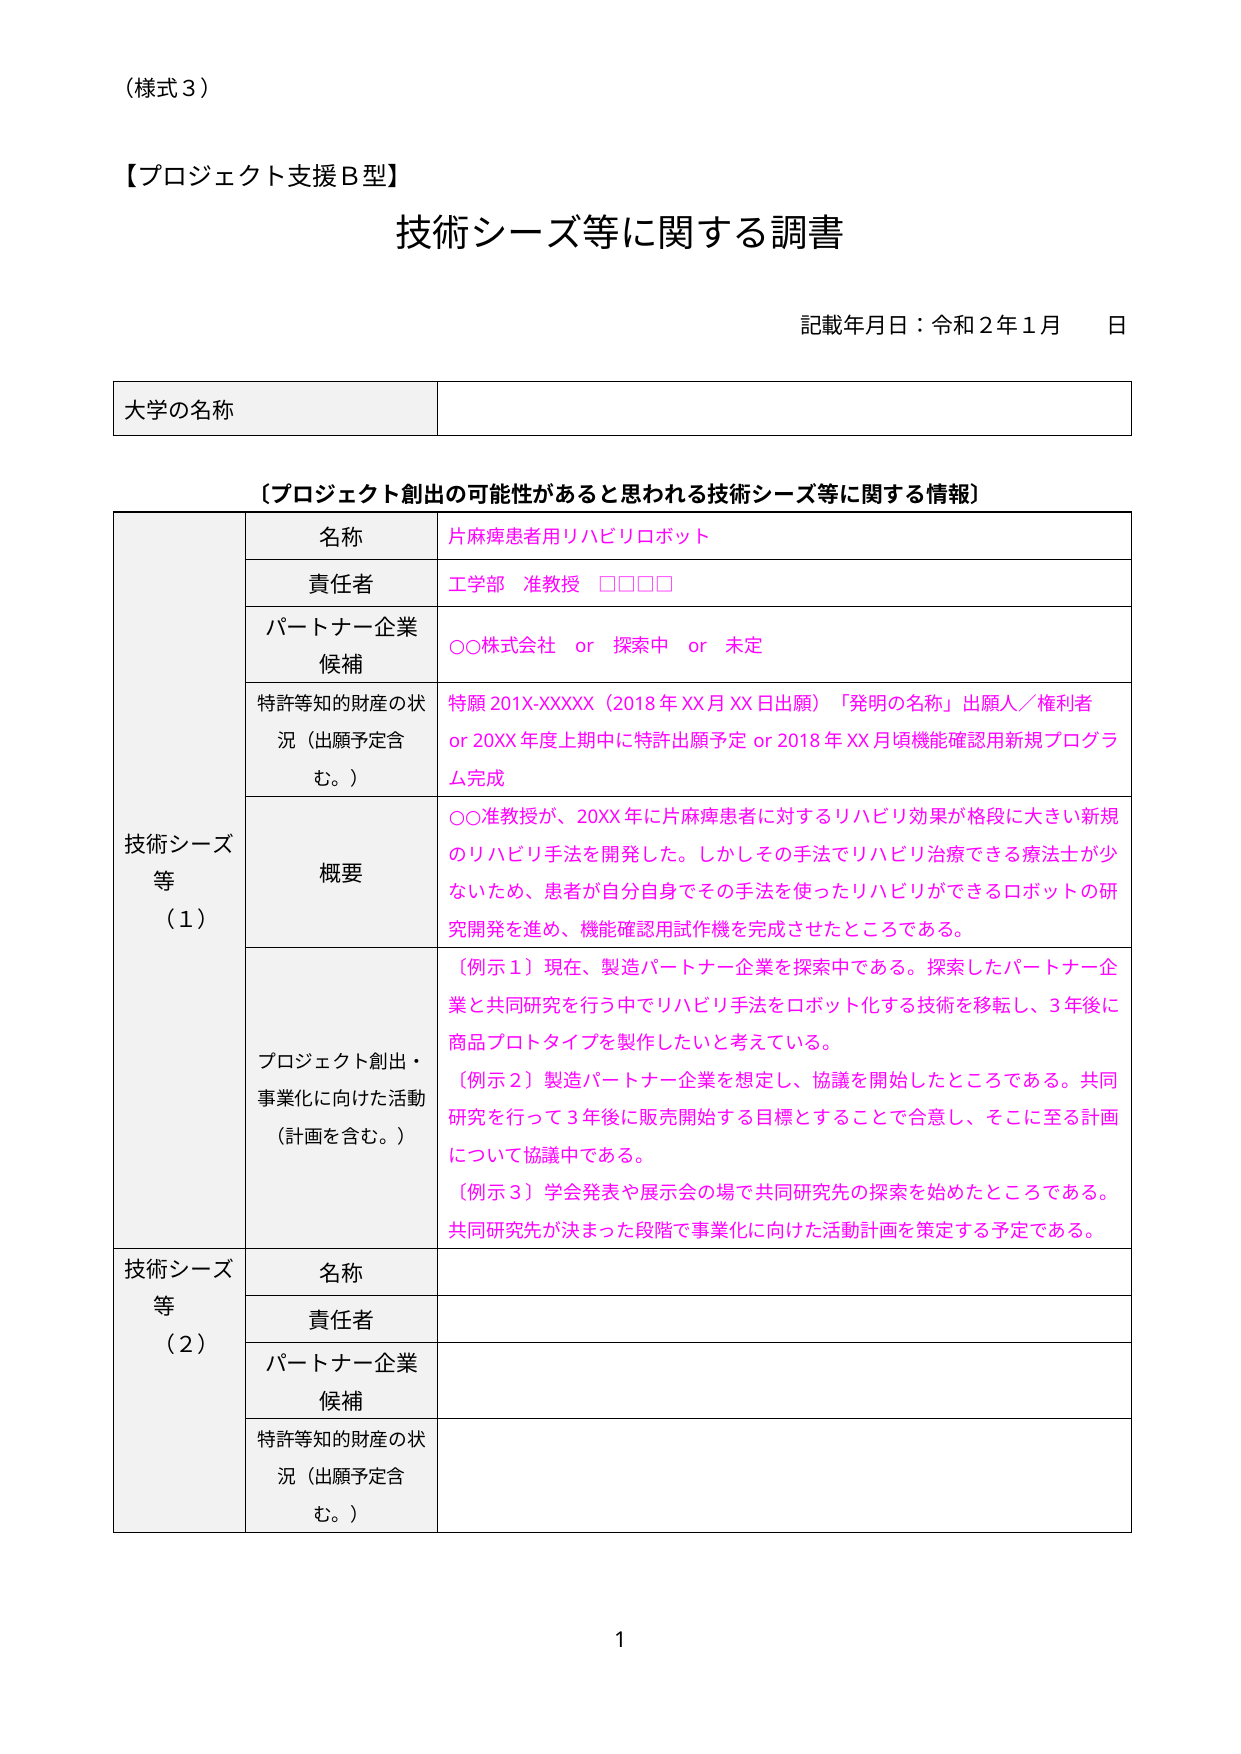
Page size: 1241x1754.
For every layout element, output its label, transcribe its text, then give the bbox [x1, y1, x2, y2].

table_header 大学の名称 [114, 382, 437, 435]
table_cell [438, 1419, 1131, 1532]
table_cell 責任者 [246, 1296, 437, 1342]
table_header [438, 382, 1131, 435]
table_cell [438, 1296, 1131, 1342]
text 記載年月日：令和２年１月 日 [112, 306, 1128, 343]
text 〔プロジェクト創出の可能性があると思われる技術シーズ等に関する情報〕 [112, 474, 1128, 511]
table_cell 特許等知的財産の状況（出願予定含む。） [246, 683, 437, 796]
table_cell 〔例示１〕現在、製造パートナー企業を探索中である。探索したパートナー企業と共同研究を行う中でリハビリ手法をロボット化する技術を移転し、3年後に商品プロトタイプを製作したいと考えている。 〔例示２〕製造パートナー企業を想定し、協議を開始したところである。共同研究を行って3年後に販売開始する目標とすることで合意し、そこに至る計画について協議中である。 〔例示３〕学会発表や展示会の場で共同研究先の探索を始めたところである。共同研究先が決まった段階で事業化に向けた活動計画を策定する予定である。 [438, 948, 1131, 1248]
table_header 名称 [246, 513, 437, 559]
table_header 技術シーズ等（１） [114, 513, 245, 1248]
table_cell 概要 [246, 797, 437, 947]
table_cell [438, 1249, 1131, 1295]
table_cell パートナー企業候補 [246, 607, 437, 682]
text 【プロジェクト支援Ｂ型】 [112, 156, 1128, 193]
table_cell 特願201X-XXXXX（2018年XX月XX日出願）「発明の名称」出願人／権利者 or 20XX年度上期中に特許出願予定 or 2018年XX月頃機能確認用新規プログラム完成 [438, 683, 1131, 796]
text 技術シーズ等に関する調書 [112, 193, 1128, 268]
table_cell ○○准教授が、20XX年に片麻痺患者に対するリハビリ効果が格段に大きい新規のリハビリ手法を開発した。しかしその手法でリハビリ治療できる療法士が少ないため、患者が自分自身でその手法を使ったリハビリができるロボットの研究開発を進め、機能確認用試作機を完成させたところである。 [438, 797, 1131, 947]
table_cell プロジェクト創出・事業化に向けた活動（計画を含む。） [246, 948, 437, 1248]
table_cell [438, 1343, 1131, 1418]
table_cell パートナー企業候補 [246, 1343, 437, 1418]
table_cell 工学部 准教授 □□□□ [438, 560, 1131, 606]
table_cell ○○株式会社 or 探索中 or 未定 [438, 607, 1131, 682]
table_cell 技術シーズ等（２） [114, 1249, 245, 1532]
table_cell 特許等知的財産の状況（出願予定含む。） [246, 1419, 437, 1532]
table_cell 責任者 [246, 560, 437, 606]
table_cell 名称 [246, 1249, 437, 1295]
table_header 片麻痺患者用リハビリロボット [438, 513, 1131, 559]
